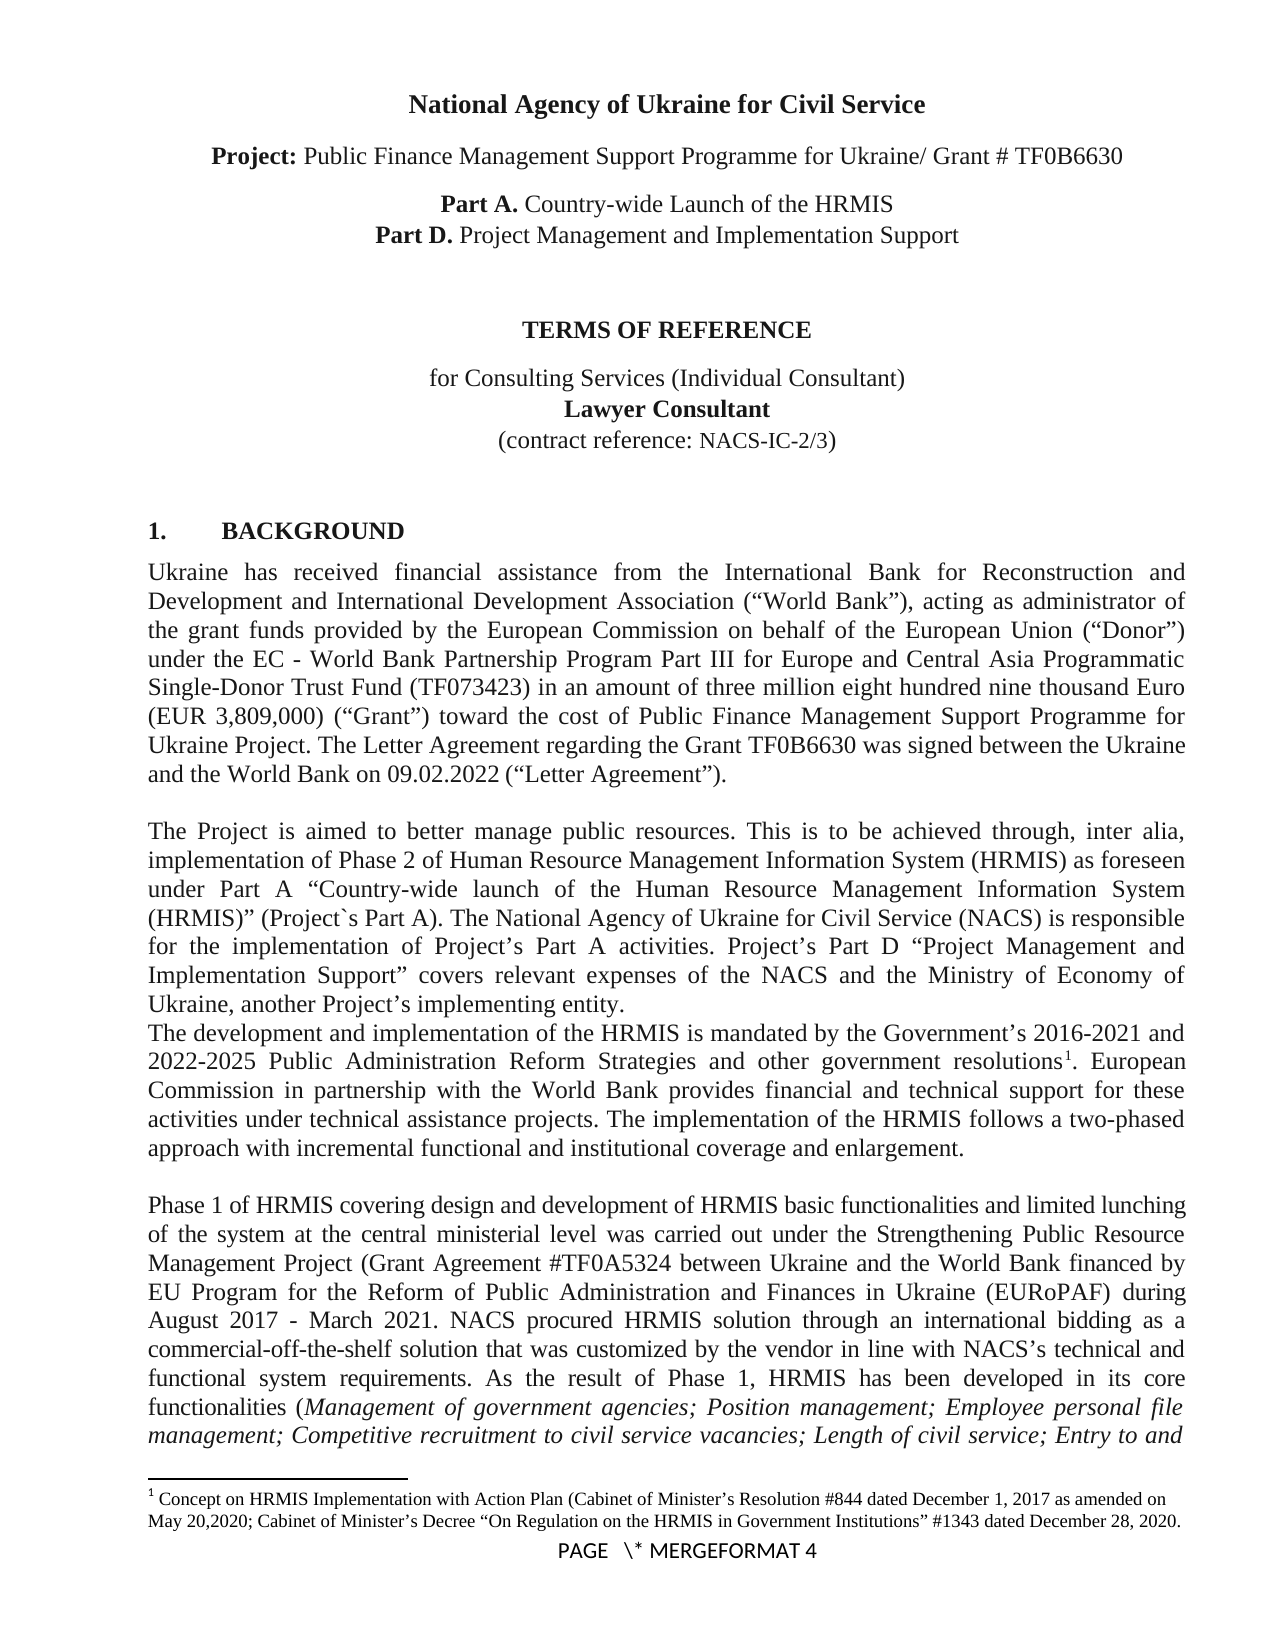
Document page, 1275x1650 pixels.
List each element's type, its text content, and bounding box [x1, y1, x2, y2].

text Lawyer Consultant [148, 394, 1186, 423]
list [148, 1191, 1186, 1449]
list The development and implementation of the HRMIS is mandated by the Government’s 2016-2021 and 2022-2025 Public Administration Reform Strategies and other government resolutions. European Commission in partnership with the World Bank provides financial and technical support for these activities under technical assistance projects. The implementation of the HRMIS follows a two-phased approach with incremental functional and institutional coverage and enlargement. [148, 1018, 1186, 1161]
text TERMS OF REFERENCE [148, 315, 1186, 344]
text (contract reference: NACS-IC-2/3) [148, 425, 1186, 454]
text 1. BACKGROUND [148, 516, 1186, 545]
text Part A. Country-wide Launch of the HRMIS [148, 189, 1186, 217]
text Part D. Project Management and Implementation Support [148, 220, 1186, 248]
list Ukraine has received financial assistance from the International Bank for Reconstruction and Development and International Development Association (“World Bank”), acting as administrator of the grant funds provided by the European Commission on behalf of the European Union (“Donor”) under the EC - World Bank Partnership Program Part III for Europe and Central Asia Programmatic Single-Donor Trust Fund (TF073423) in an amount of three million eight hundred nine thousand Euro (EUR 3,809,000) (“Grant”) toward the cost of Public Finance Management Support Programme for Ukraine Project. The Letter Agreement regarding the Grant TF0B6630 was signed between the Ukraine and the World Bank on 09.02.2022 (“Letter Agreement”). [148, 557, 1186, 788]
text for Consulting Services (Individual Consultant) [148, 363, 1186, 392]
text National Agency of Ukraine for Civil Service [148, 88, 1186, 120]
list The Project is aimed to better manage public resources. This is to be achieved through, inter alia, implementation of Phase 2 of Human Resource Management Information System (HRMIS) as foreseen under Part A “Country-wide launch of the Human Resource Management Information System (HRMIS)” (Project`s Part A). The National Agency of Ukraine for Civil Service (NACS) is responsible for the implementation of Project’s Part A activities. Project’s Part D “Project Management and Implementation Support” covers relevant expenses of the NACS and the Ministry of Economy of Ukraine, another Project’s implementing entity. [148, 816, 1186, 1018]
text Project: Public Finance Management Support Programme for Ukraine/ Grant # TF0B6630 [148, 141, 1186, 170]
